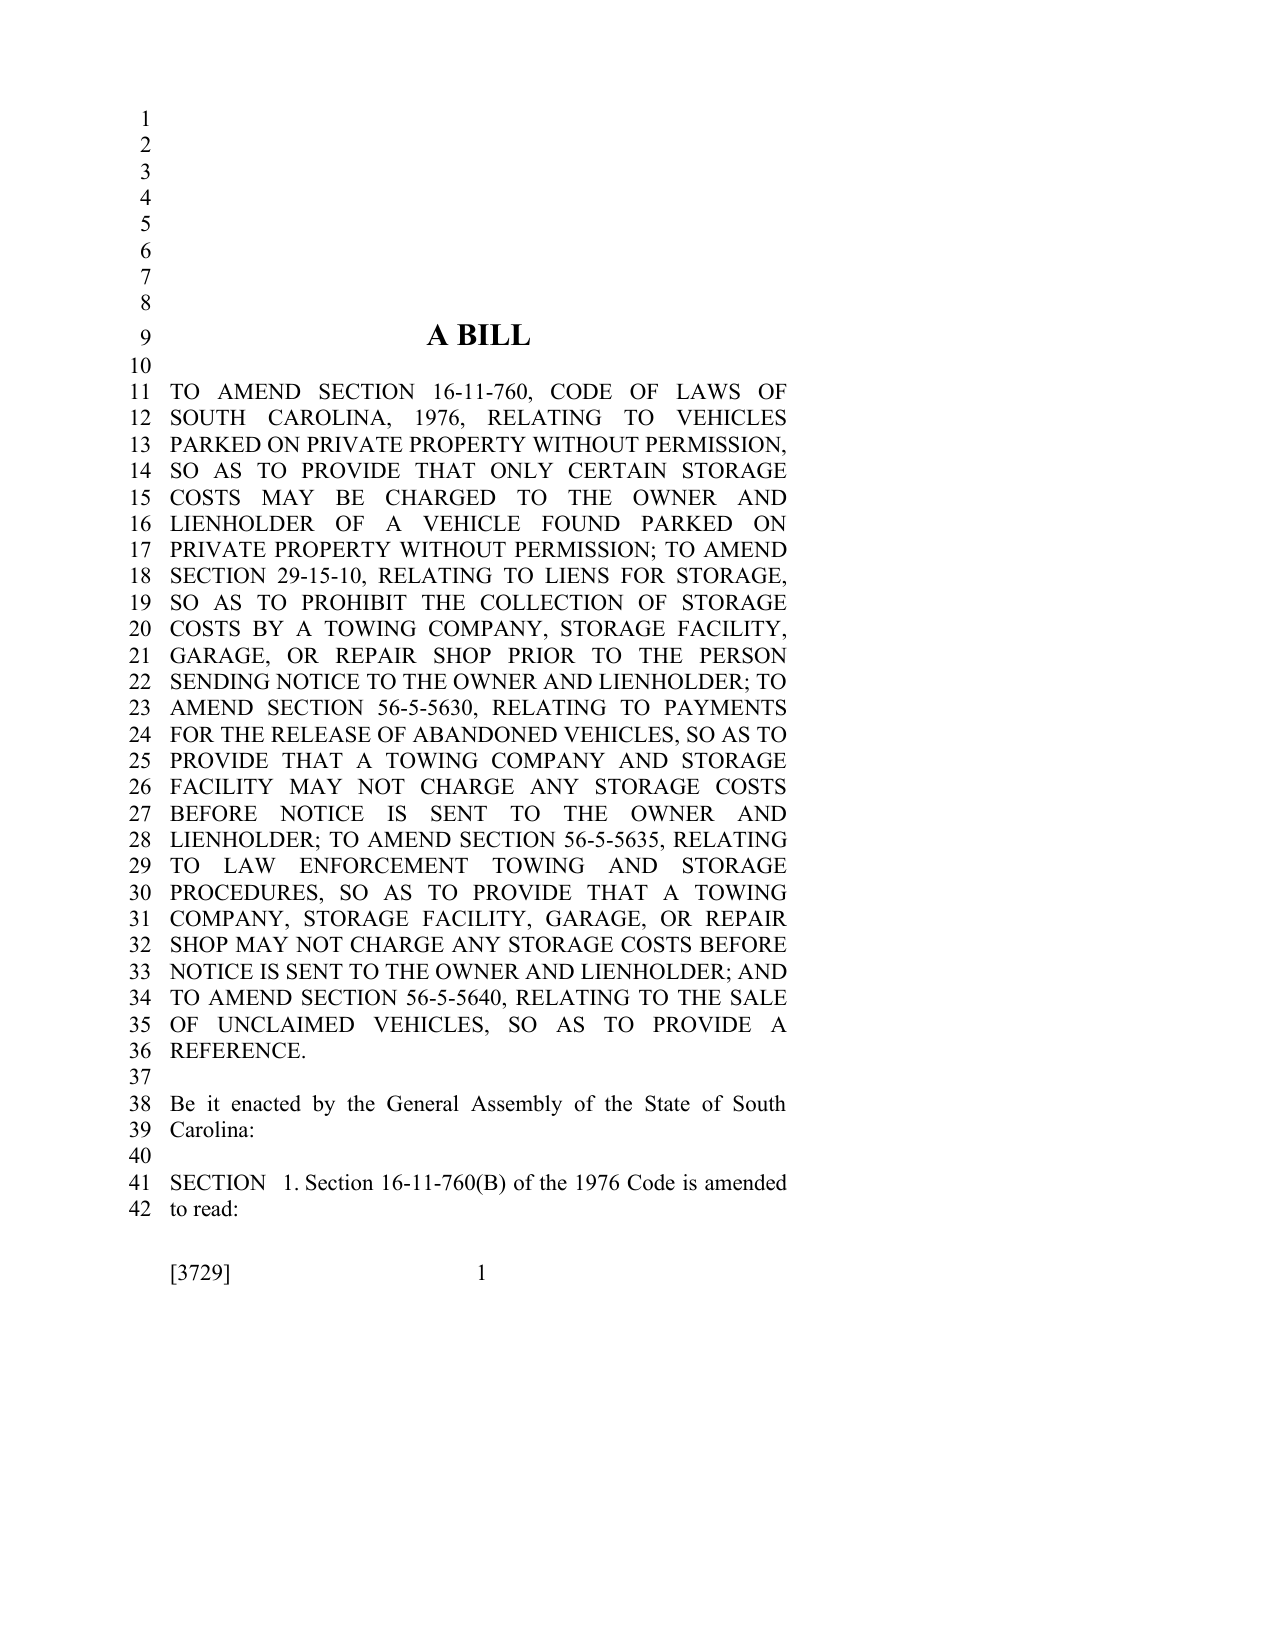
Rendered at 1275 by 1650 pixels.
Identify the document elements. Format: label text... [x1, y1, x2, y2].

text TO AMEND SECTION 16-11-760, CODE OF LAWS OF SOUTH CAROLINA, 1976, RELATING TO VEHICLES PARKED ON PRIVATE PROPERTY WITHOUT PERMISSION, SO AS TO PROVIDE THAT ONLY CERTAIN STORAGE COSTS MAY BE CHARGED TO THE OWNER AND LIENHOLDER OF A VEHICLE FOUND PARKED ON PRIVATE PROPERTY WITHOUT PERMISSION; TO AMEND SECTION 29-15-10, RELATING TO LIENS FOR STORAGE, SO AS TO PROHIBIT THE COLLECTION OF STORAGE COSTS BY A TOWING COMPANY, STORAGE FACILITY, GARAGE, OR REPAIR SHOP PRIOR TO THE PERSON SENDING NOTICE TO THE OWNER AND LIENHOLDER; TO AMEND SECTION 56-5-5630, RELATING TO PAYMENTS FOR THE RELEASE OF ABANDONED VEHICLES, SO AS TO PROVIDE THAT A TOWING COMPANY AND STORAGE FACILITY MAY NOT CHARGE ANY STORAGE COSTS BEFORE NOTICE IS SENT TO THE OWNER AND LIENHOLDER; TO AMEND SECTION 56-5-5635, RELATING TO LAW ENFORCEMENT TOWING AND STORAGE PROCEDURES, SO AS TO PROVIDE THAT A TOWING COMPANY, STORAGE FACILITY, GARAGE, OR REPAIR SHOP MAY NOT CHARGE ANY STORAGE COSTS BEFORE NOTICE IS SENT TO THE OWNER AND LIENHOLDER; AND TO AMEND SECTION 56-5-5640, RELATING TO THE SALE OF UNCLAIMED VEHICLES, SO AS TO PROVIDE A REFERENCE. [169, 378, 787, 1063]
text SECTION 1. Section 16-11-760(B) of the 1976 Code is amended to read: [169, 1169, 787, 1221]
text A BILL [169, 316, 787, 352]
text Be it enacted by the General Assembly of the State of South Carolina: [169, 1090, 787, 1142]
